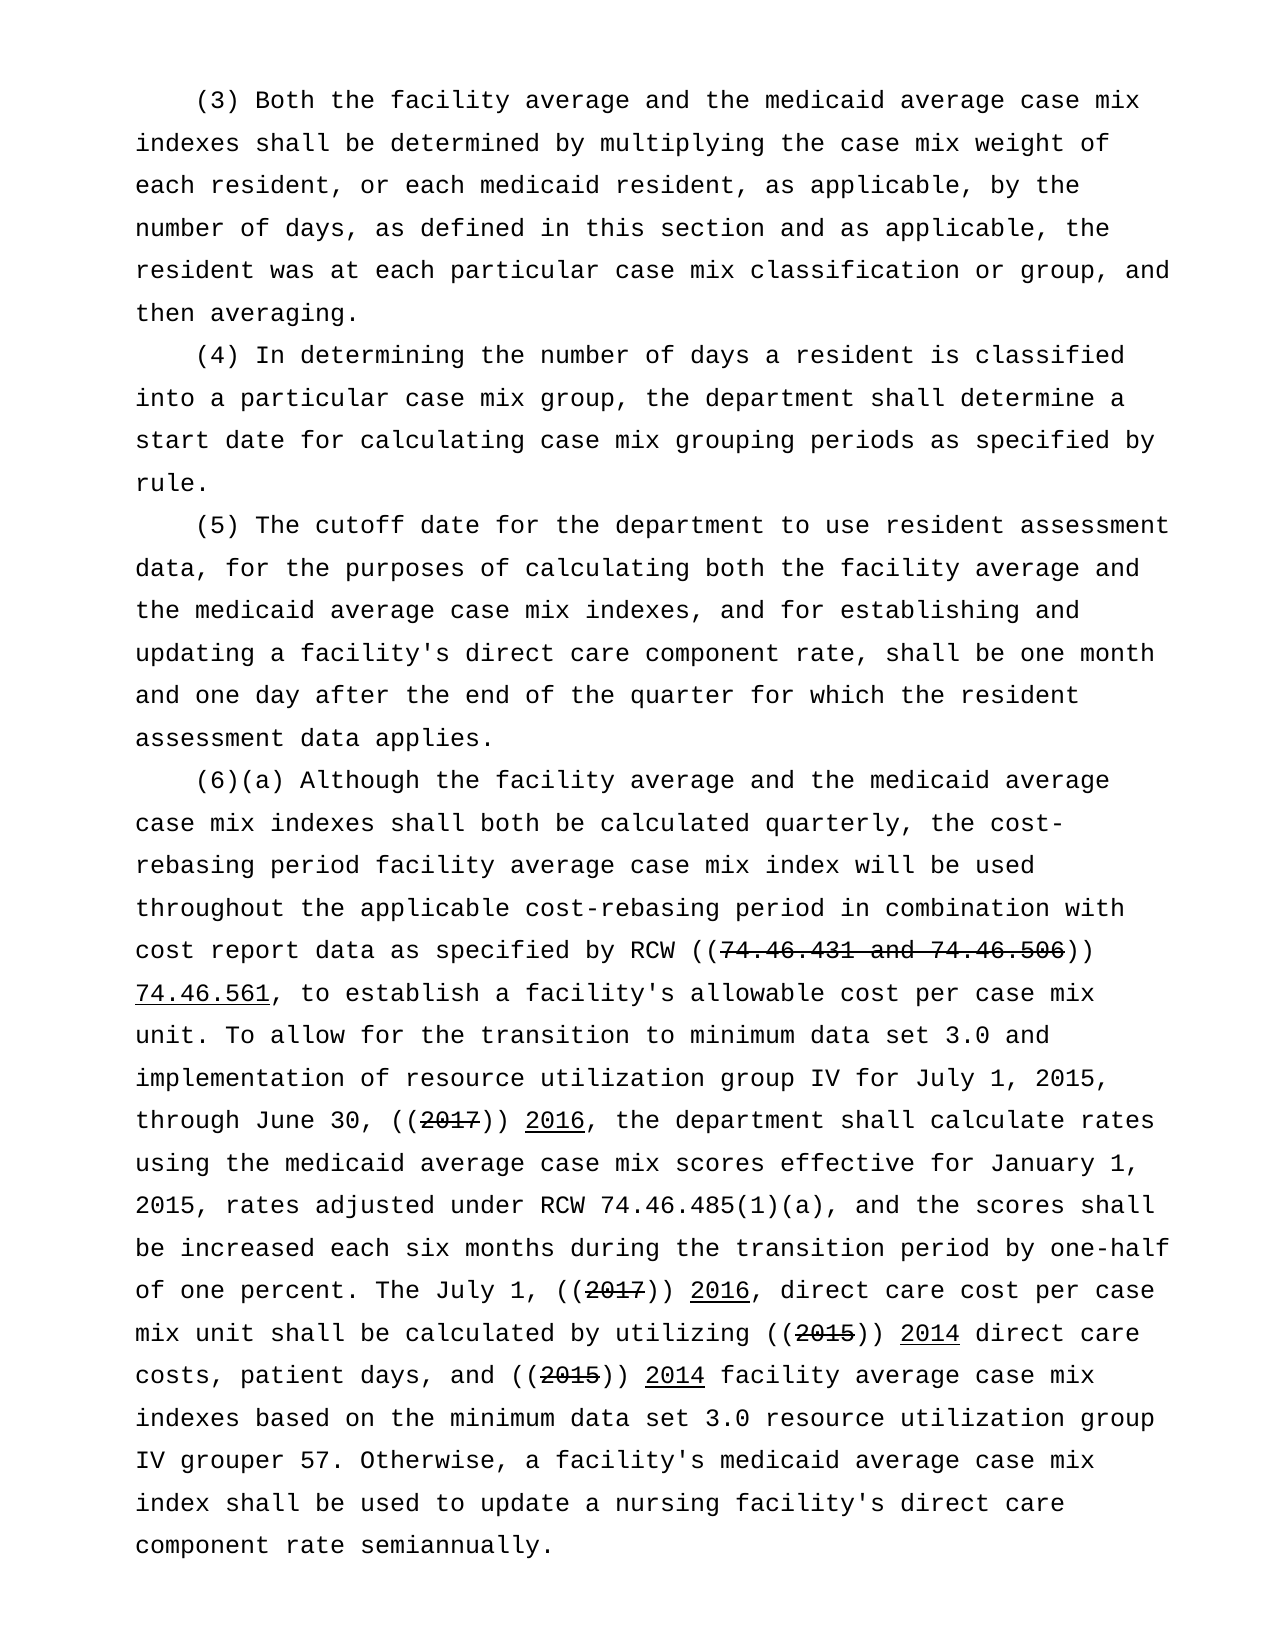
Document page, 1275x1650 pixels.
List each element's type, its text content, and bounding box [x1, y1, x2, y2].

text (3) Both the facility average and the medicaid average case mix indexes shall be determined by multiplying the case mix weight of each resident, or each medicaid resident, as applicable, by the number of days, as defined in this section and as applicable, the resident was at each particular case mix classification or group, and then averaging. [135, 75, 1170, 330]
text (4) In determining the number of days a resident is classified into a particular case mix group, the department shall determine a start date for calculating case mix grouping periods as specified by rule. [135, 330, 1170, 500]
text (5) The cutoff date for the department to use resident assessment data, for the purposes of calculating both the facility average and the medicaid average case mix indexes, and for establishing and updating a facility's direct care component rate, shall be one month and one day after the end of the quarter for which the resident assessment data applies. [135, 500, 1170, 755]
text (6)(a) Although the facility average and the medicaid average case mix indexes shall both be calculated quarterly, the cost-rebasing period facility average case mix index will be used throughout the applicable cost-rebasing period in combination with cost report data as specified by RCW ((74.46.431 and 74.46.506)) 74.46.561, to establish a facility's allowable cost per case mix unit. To allow for the transition to minimum data set 3.0 and implementation of resource utilization group IV for July 1, 2015, through June 30, ((2017)) 2016, the department shall calculate rates using the medicaid average case mix scores effective for January 1, 2015, rates adjusted under RCW 74.46.485(1)(a), and the scores shall be increased each six months during the transition period by one-half of one percent. The July 1, ((2017)) 2016, direct care cost per case mix unit shall be calculated by utilizing ((2015)) 2014 direct care costs, patient days, and ((2015)) 2014 facility average case mix indexes based on the minimum data set 3.0 resource utilization group IV grouper 57. Otherwise, a facility's medicaid average case mix index shall be used to update a nursing facility's direct care component rate semiannually. [135, 755, 1170, 1562]
